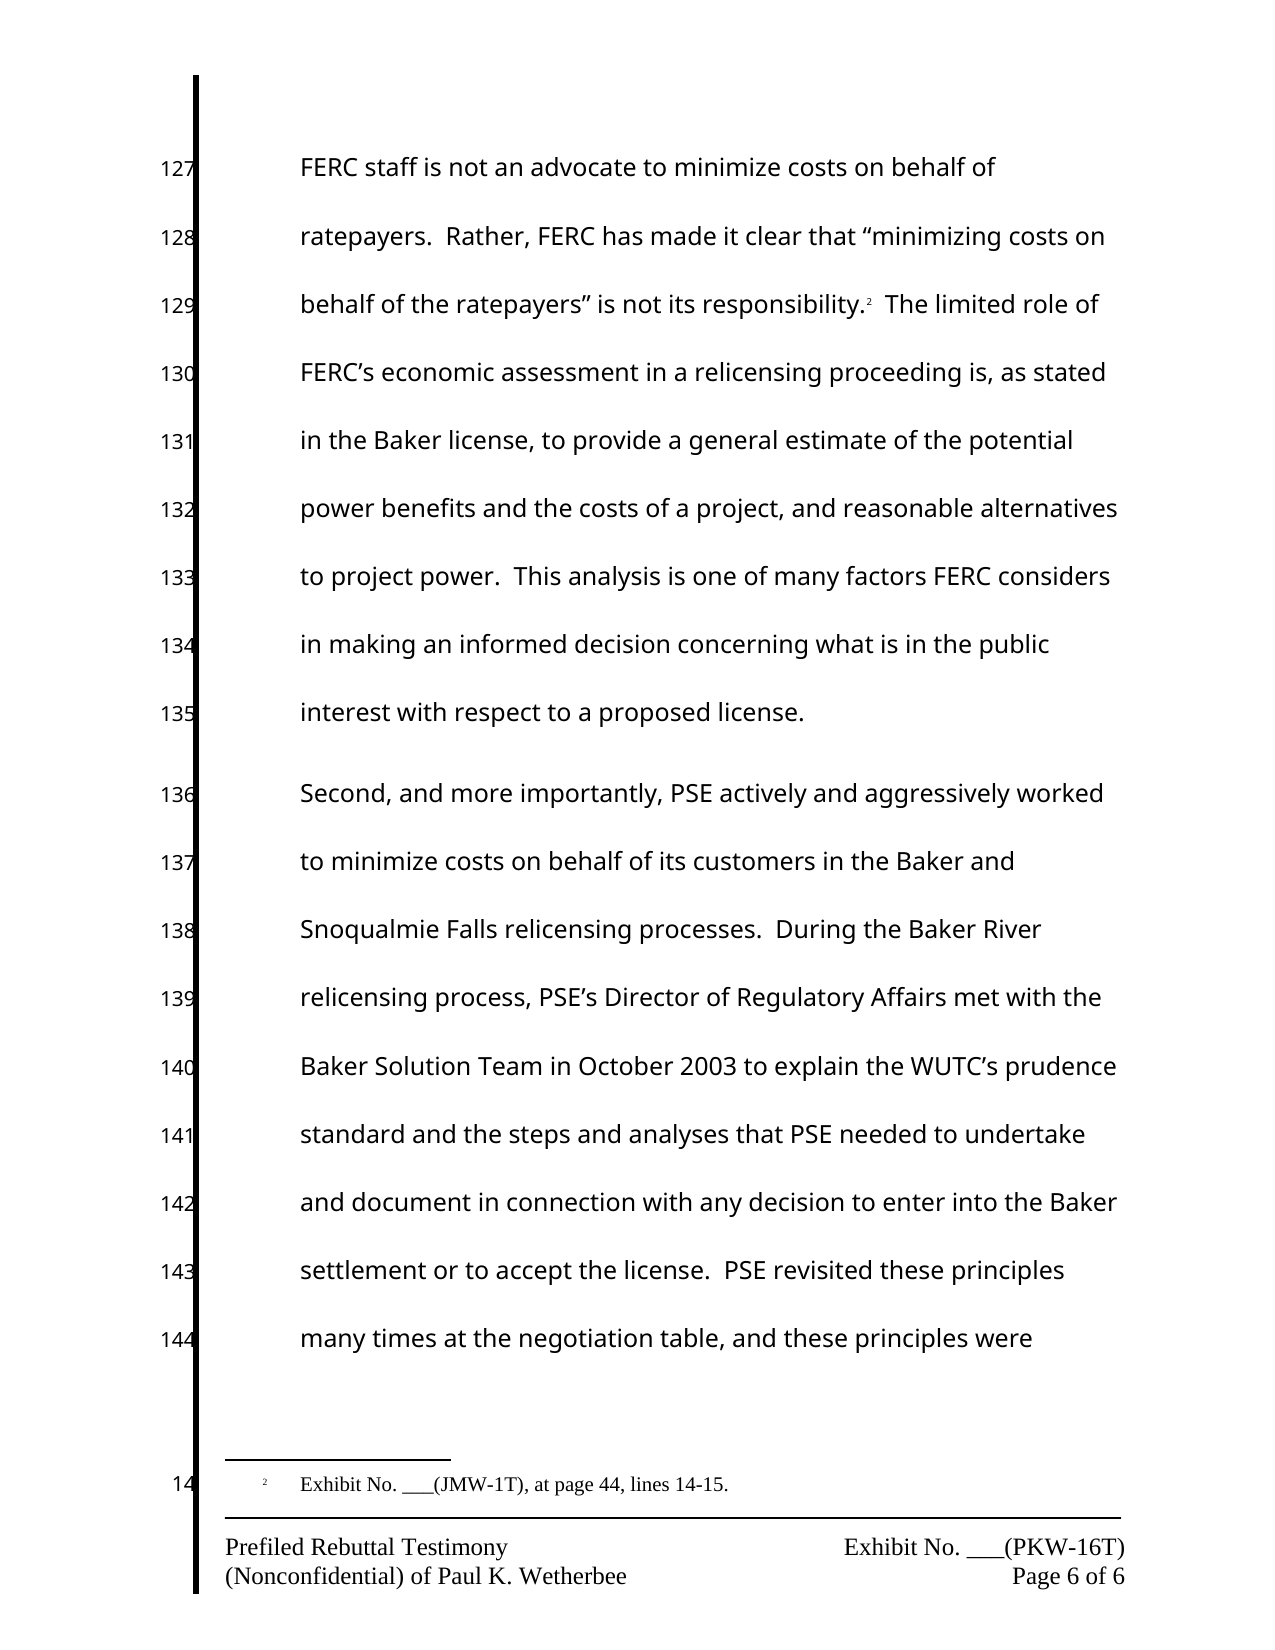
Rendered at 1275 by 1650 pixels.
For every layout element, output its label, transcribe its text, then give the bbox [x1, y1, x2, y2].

text A. This testimony paints an incomplete and inaccurate picture of PSE’s involvement in the FERC relicensing proceedings that were completed for its hydroelectric facilities. In particular, I disagree with Ms. Williams’s assertion that “[w]ith the exception of FERC, there is rarely a party advocating to minimize costs on behalf of the ratepayers” in the FERC relicensing process. First, it is important to clarify that FERC is not an advocate in a proceeding in which it is the decision maker, and FERC staff is not an advocate to minimize costs on behalf of ratepayers. Rather, FERC has made it clear that “minimizing costs on behalf of the ratepayers” is not its responsibility. The limited role of FERC’s economic assessment in a relicensing proceeding is, as stated in the Baker license, to provide a general estimate of the potential power benefits and the costs of a project, and reasonable alternatives to project power. This analysis is one of many factors FERC considers in making an informed decision concerning what is in the public interest with respect to a proposed license. [225, 150, 1125, 729]
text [300, 776, 1125, 1355]
